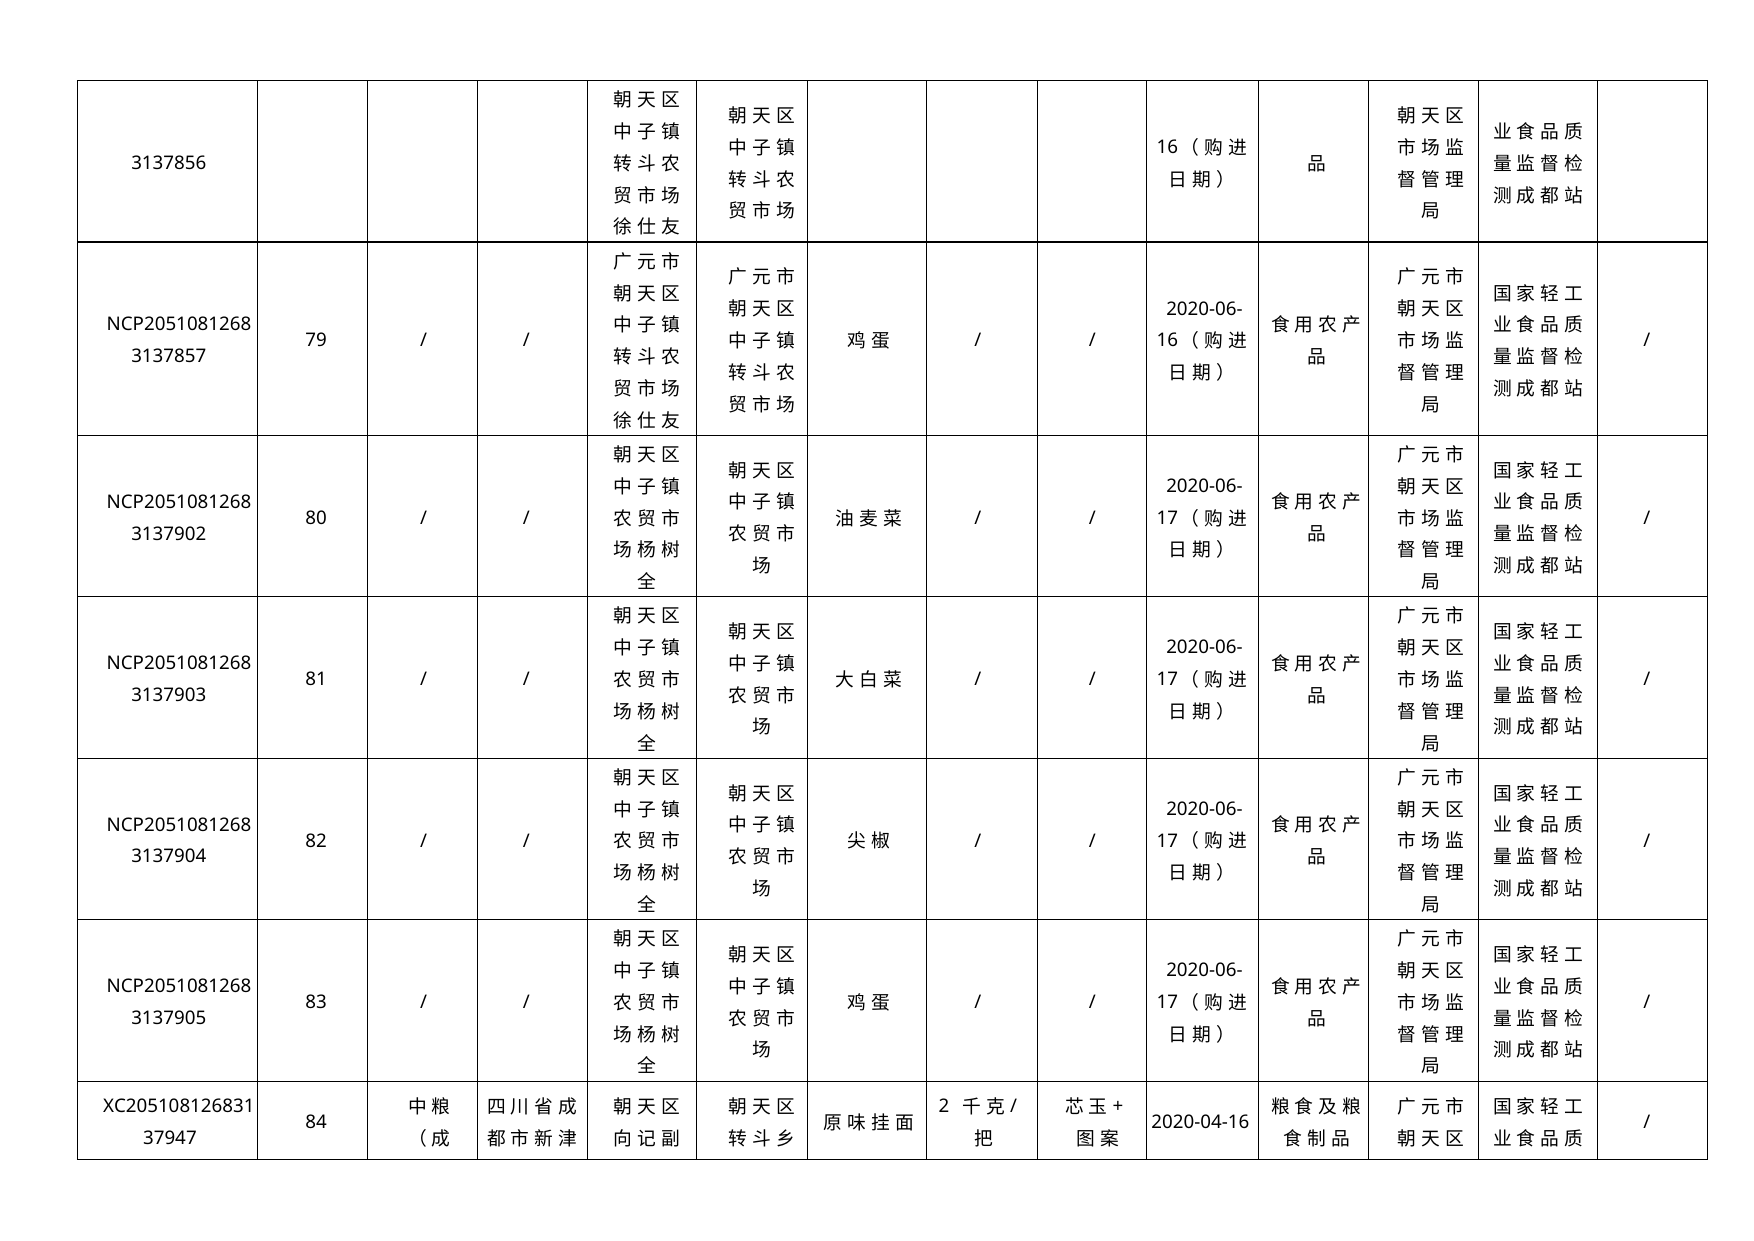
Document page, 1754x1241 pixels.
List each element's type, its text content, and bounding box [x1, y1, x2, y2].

table_cell / [1038, 597, 1146, 758]
table_cell / [927, 759, 1037, 919]
table_cell 2千克/把 [927, 1082, 1037, 1159]
table_cell / [478, 759, 587, 919]
table_cell / [478, 920, 587, 1081]
table_cell / [368, 759, 477, 919]
table_cell / [368, 597, 477, 758]
table_cell 82 [258, 759, 367, 919]
table_cell 2020-06-17（购进日期） [1147, 597, 1258, 758]
table_cell NCP20510812683137904 [78, 759, 257, 919]
table_cell 78 [258, 81, 367, 241]
table_cell 2020-06-16（购进日期） [1147, 81, 1258, 241]
table_cell 朝天区中子镇农贸市场杨树全 [588, 436, 696, 596]
table_cell 鸡蛋 [808, 920, 926, 1081]
table_cell 广元市朝天区市场监督管理局 [1369, 436, 1478, 596]
table_cell / [927, 597, 1037, 758]
table_cell 2020-04-16 [1147, 1082, 1258, 1159]
table_cell 广元市朝天区中子镇转斗农贸市场 [697, 81, 807, 241]
table_cell / [1038, 920, 1146, 1081]
table_cell / [478, 597, 587, 758]
table_cell 中粮（成都）粮油工业有限公司 [368, 1082, 477, 1159]
table_cell 四川省成都市新津县金华镇清凉西路66号 [478, 1082, 587, 1159]
table_cell 2020-06-17（购进日期） [1147, 436, 1258, 596]
table_cell 80 [258, 436, 367, 596]
table_cell 食用农产品 [1259, 597, 1368, 758]
table_cell / [927, 81, 1037, 241]
table_cell / [368, 436, 477, 596]
table_cell / [927, 243, 1037, 435]
table_cell / [1038, 436, 1146, 596]
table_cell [78, 81, 257, 241]
table_cell 芯玉+图案 [1038, 1082, 1146, 1159]
table_cell 尖椒 [808, 759, 926, 919]
table_cell 广元市朝天区中子镇转斗农贸市场徐仕友 [588, 81, 696, 241]
table_cell 广元市朝天区市场监督管理局 [1369, 243, 1478, 435]
table_cell 国家轻工业食品质量监督检测成都站 [1479, 1082, 1597, 1159]
table_cell / [1598, 1082, 1707, 1159]
table_cell 国家轻工业食品质量监督检测成都站 [1479, 920, 1597, 1081]
table_cell 国家轻工业食品质量监督检测成都站 [1479, 759, 1597, 919]
table_cell 2020-06-17（购进日期） [1147, 759, 1258, 919]
table_cell 食用农产品 [1259, 436, 1368, 596]
table_cell NCP20510812683137903 [78, 597, 257, 758]
table_cell 广元市朝天区市场监督管理局 [1369, 81, 1478, 241]
table_cell / [1598, 920, 1707, 1081]
table_cell 粮食及粮食制品 [1259, 1082, 1368, 1159]
table_cell 原味挂面 [808, 1082, 926, 1159]
table_cell / [1598, 597, 1707, 758]
table_cell 鸡蛋 [808, 243, 926, 435]
table_cell 81 [258, 597, 367, 758]
table_cell 朝天区中子镇农贸市场杨树全 [588, 920, 696, 1081]
table_cell 食用农产品 [1259, 920, 1368, 1081]
table_cell 朝天区中子镇农贸市场 [697, 920, 807, 1081]
table_cell NCP20510812683137902 [78, 436, 257, 596]
table_cell / [1598, 759, 1707, 919]
table_cell / [927, 436, 1037, 596]
table_cell / [1598, 81, 1707, 241]
table_cell 83 [258, 920, 367, 1081]
table_cell 国家轻工业食品质量监督检测成都站 [1479, 243, 1597, 435]
table_cell / [1038, 243, 1146, 435]
table_cell 朝天区中子镇农贸市场 [697, 759, 807, 919]
table_cell 79 [258, 243, 367, 435]
table_cell 朝天区中子镇农贸市场 [697, 597, 807, 758]
table_cell 广元市朝天区市场监督管理局 [1369, 759, 1478, 919]
table_cell / [1038, 759, 1146, 919]
table_cell 广元市朝天区市场监督管理局 [1369, 597, 1478, 758]
table_cell 国家轻工业食品质量监督检测成都站 [1479, 81, 1597, 241]
table_cell / [478, 436, 587, 596]
table_cell 朝天区中子镇农贸市场杨树全 [588, 759, 696, 919]
table_cell 2020-06-16（购进日期） [1147, 243, 1258, 435]
table_cell / [368, 81, 477, 241]
table_cell / [1038, 81, 1146, 241]
table_cell 朝天区中子镇农贸市场杨树全 [588, 597, 696, 758]
table_cell 食用农产品 [1259, 243, 1368, 435]
table_cell 2020-06-17（购进日期） [1147, 920, 1258, 1081]
table_cell 食用农产品 [1259, 81, 1368, 241]
table_cell 大白菜 [808, 597, 926, 758]
table_cell / [478, 243, 587, 435]
table_cell / [478, 81, 587, 241]
table_cell 广元市朝天区中子镇转斗农贸市场徐仕友 [588, 243, 696, 435]
table_cell 广元市朝天区中子镇转斗农贸市场 [697, 243, 807, 435]
table_cell NCP20510812683137905 [78, 920, 257, 1081]
table_cell 广元市朝天区市场监督管理局 [1369, 1082, 1478, 1159]
table_cell / [1598, 243, 1707, 435]
table_cell / [927, 920, 1037, 1081]
table_cell / [368, 920, 477, 1081]
table_cell / [1598, 436, 1707, 596]
table_cell 豇豆 [808, 81, 926, 241]
table_cell XC20510812683137947 [78, 1082, 257, 1159]
table_cell 油麦菜 [808, 436, 926, 596]
table_cell NCP20510812683137857 [78, 243, 257, 435]
table_cell 国家轻工业食品质量监督检测成都站 [1479, 436, 1597, 596]
table_cell 广元市朝天区市场监督管理局 [1369, 920, 1478, 1081]
table_cell 朝天区向记副食五金店 [588, 1082, 696, 1159]
table_cell 84 [258, 1082, 367, 1159]
table_cell 国家轻工业食品质量监督检测成都站 [1479, 597, 1597, 758]
table_cell 朝天区转斗乡市场街25号 [697, 1082, 807, 1159]
table_cell 食用农产品 [1259, 759, 1368, 919]
table_cell 朝天区中子镇农贸市场 [697, 436, 807, 596]
table_cell / [368, 243, 477, 435]
